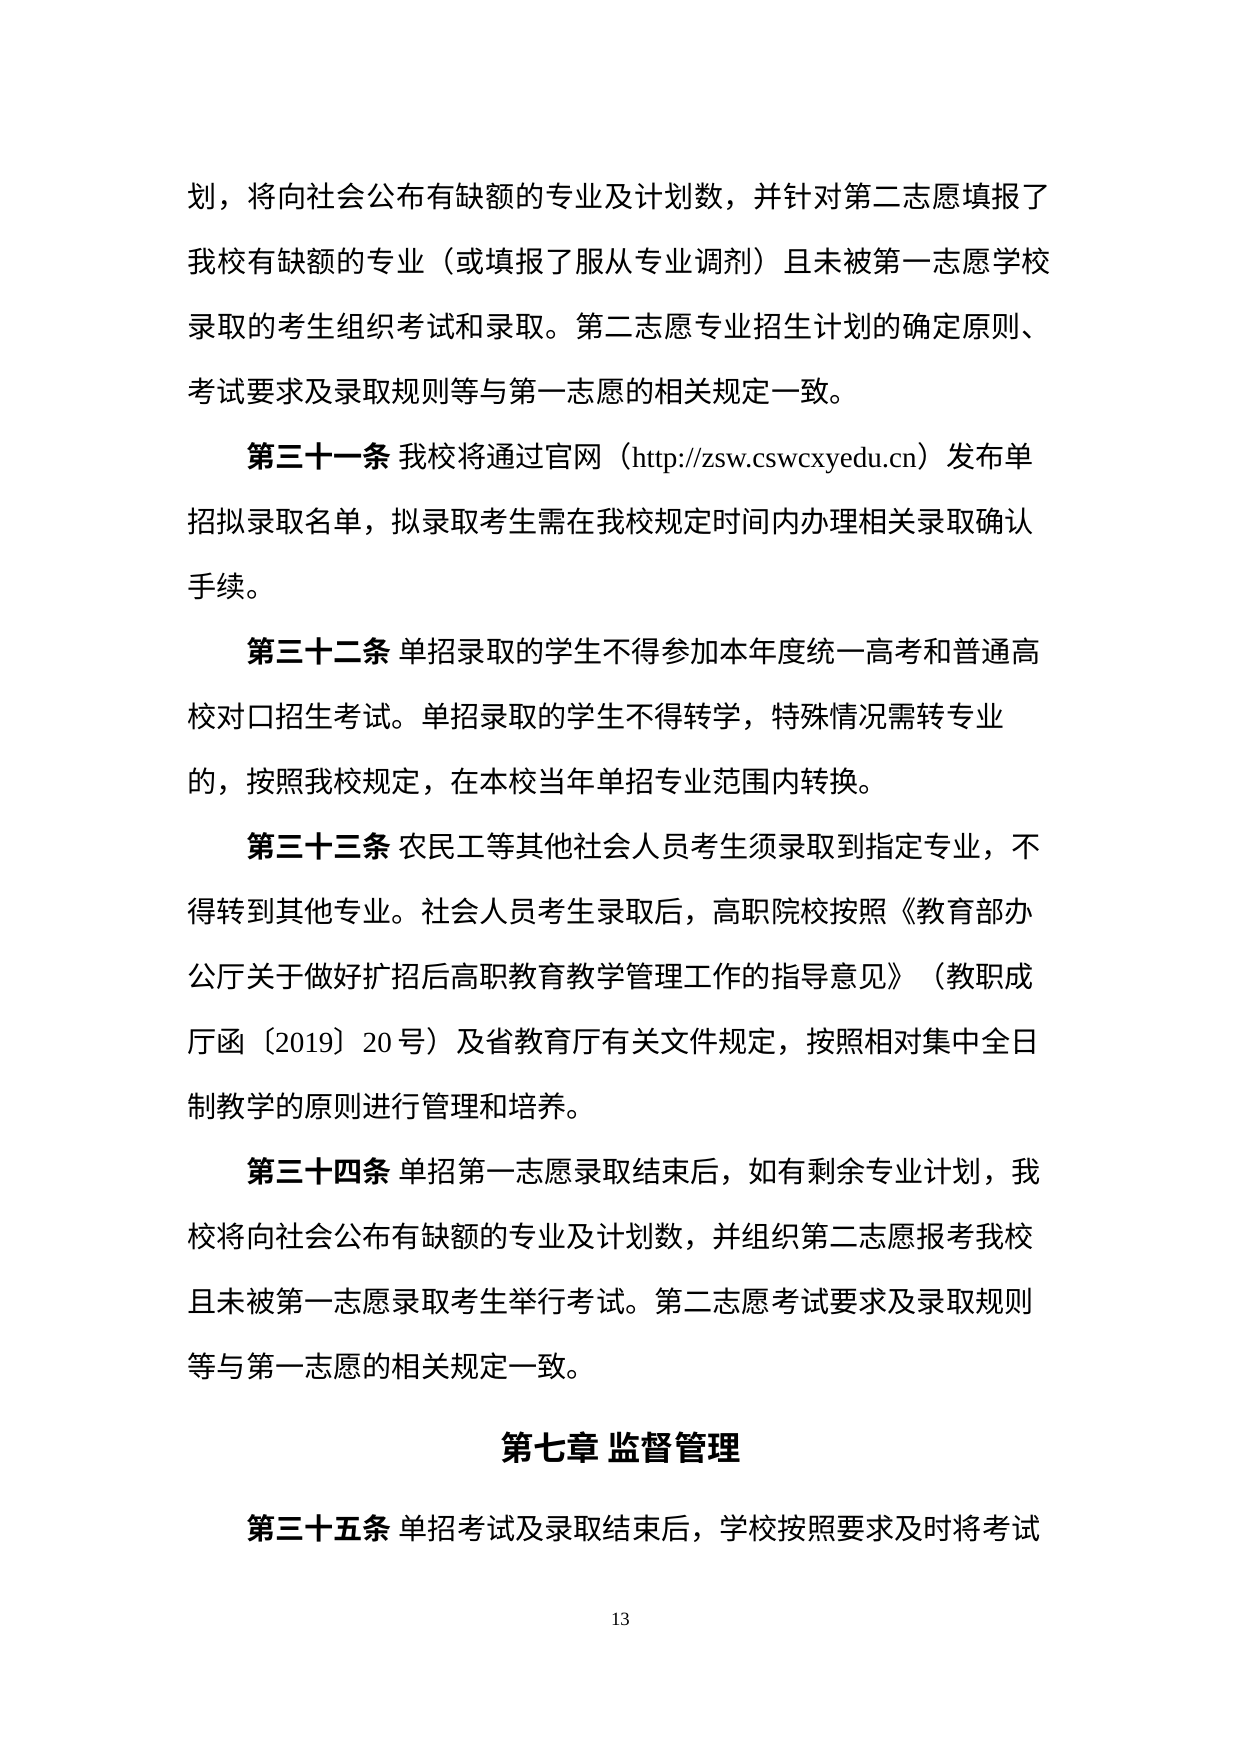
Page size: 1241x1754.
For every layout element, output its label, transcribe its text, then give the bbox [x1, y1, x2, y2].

text 第三十一条 我校将通过官网（http://zsw.cswcxyedu.cn）发布单招拟录取名单，拟录取考生需在我校规定时间内办理相关录取确认手续。 [187, 422, 1053, 617]
list 监督管理 [187, 1413, 1053, 1478]
text 第三十三条 农民工等其他社会人员考生须录取到指定专业，不得转到其他专业。社会人员考生录取后，高职院校按照《教育部办公厅关于做好扩招后高职教育教学管理工作的指导意见》（教职成厅函〔2019〕20号）及省教育厅有关文件规定，按照相对集中全日制教学的原则进行管理和培养。 [187, 812, 1053, 1137]
text 第三十四条 单招第一志愿录取结束后，如有剩余专业计划，我校将向社会公布有缺额的专业及计划数，并组织第二志愿报考我校且未被第一志愿录取考生举行考试。第二志愿考试要求及录取规则等与第一志愿的相关规定一致。 [187, 1137, 1053, 1397]
text 第三十二条 单招录取的学生不得参加本年度统一高考和普通高校对口招生考试。单招录取的学生不得转学，特殊情况需转专业的，按照我校规定，在本校当年单招专业范围内转换。 [187, 617, 1053, 812]
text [187, 1494, 1053, 1559]
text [187, 162, 1053, 422]
